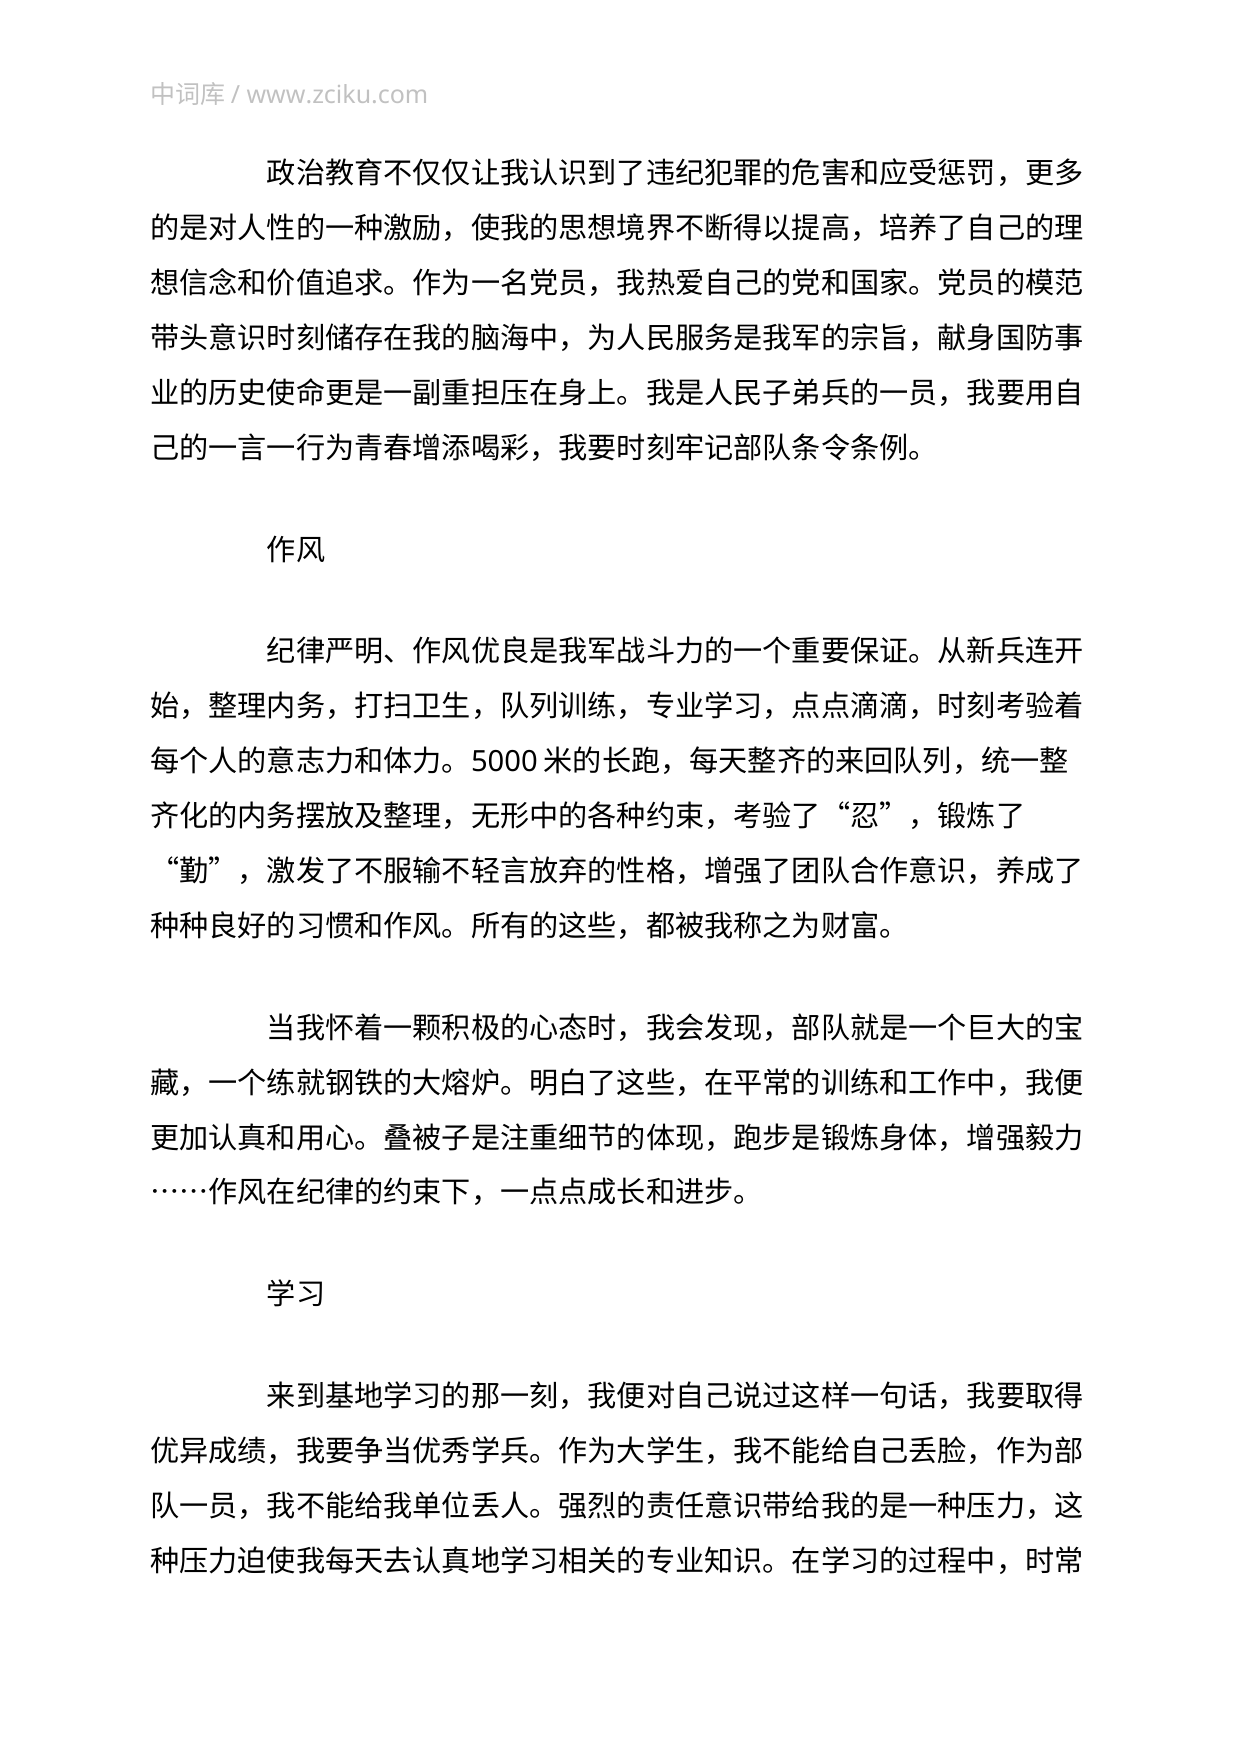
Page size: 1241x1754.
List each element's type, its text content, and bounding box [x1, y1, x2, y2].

text 学习 [150, 1271, 1090, 1313]
text 政治教育不仅仅让我认识到了违纪犯罪的危害和应受惩罚，更多的是对人性的一种激励，使我的思想境界不断得以提高，培养了自己的理想信念和价值追求。作为一名党员，我热爱自己的党和国家。党员的模范带头意识时刻储存在我的脑海中，为人民服务是我军的宗旨，献身国防事业的历史使命更是一副重担压在身上。我是人民子弟兵的一员，我要用自己的一言一行为青春增添喝彩，我要时刻牢记部队条令条例。 [150, 150, 1090, 467]
text 当我怀着一颗积极的心态时，我会发现，部队就是一个巨大的宝藏，一个练就钢铁的大熔炉。明白了这些，在平常的训练和工作中，我便更加认真和用心。叠被子是注重细节的体现，跑步是锻炼身体，增强毅力……作风在纪律的约束下，一点点成长和进步。 [150, 1004, 1090, 1211]
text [150, 1373, 1090, 1579]
text 作风 [150, 526, 1090, 568]
text 纪律严明、作风优良是我军战斗力的一个重要保证。从新兵连开始，整理内务，打扫卫生，队列训练，专业学习，点点滴滴，时刻考验着每个人的意志力和体力。5000米的长跑，每天整齐的来回队列，统一整齐化的内务摆放及整理，无形中的各种约束，考验了“忍”，锻炼了“勤”，激发了不服输不轻言放弃的性格，增强了团队合作意识，养成了种种良好的习惯和作风。所有的这些，都被我称之为财富。 [150, 628, 1090, 945]
